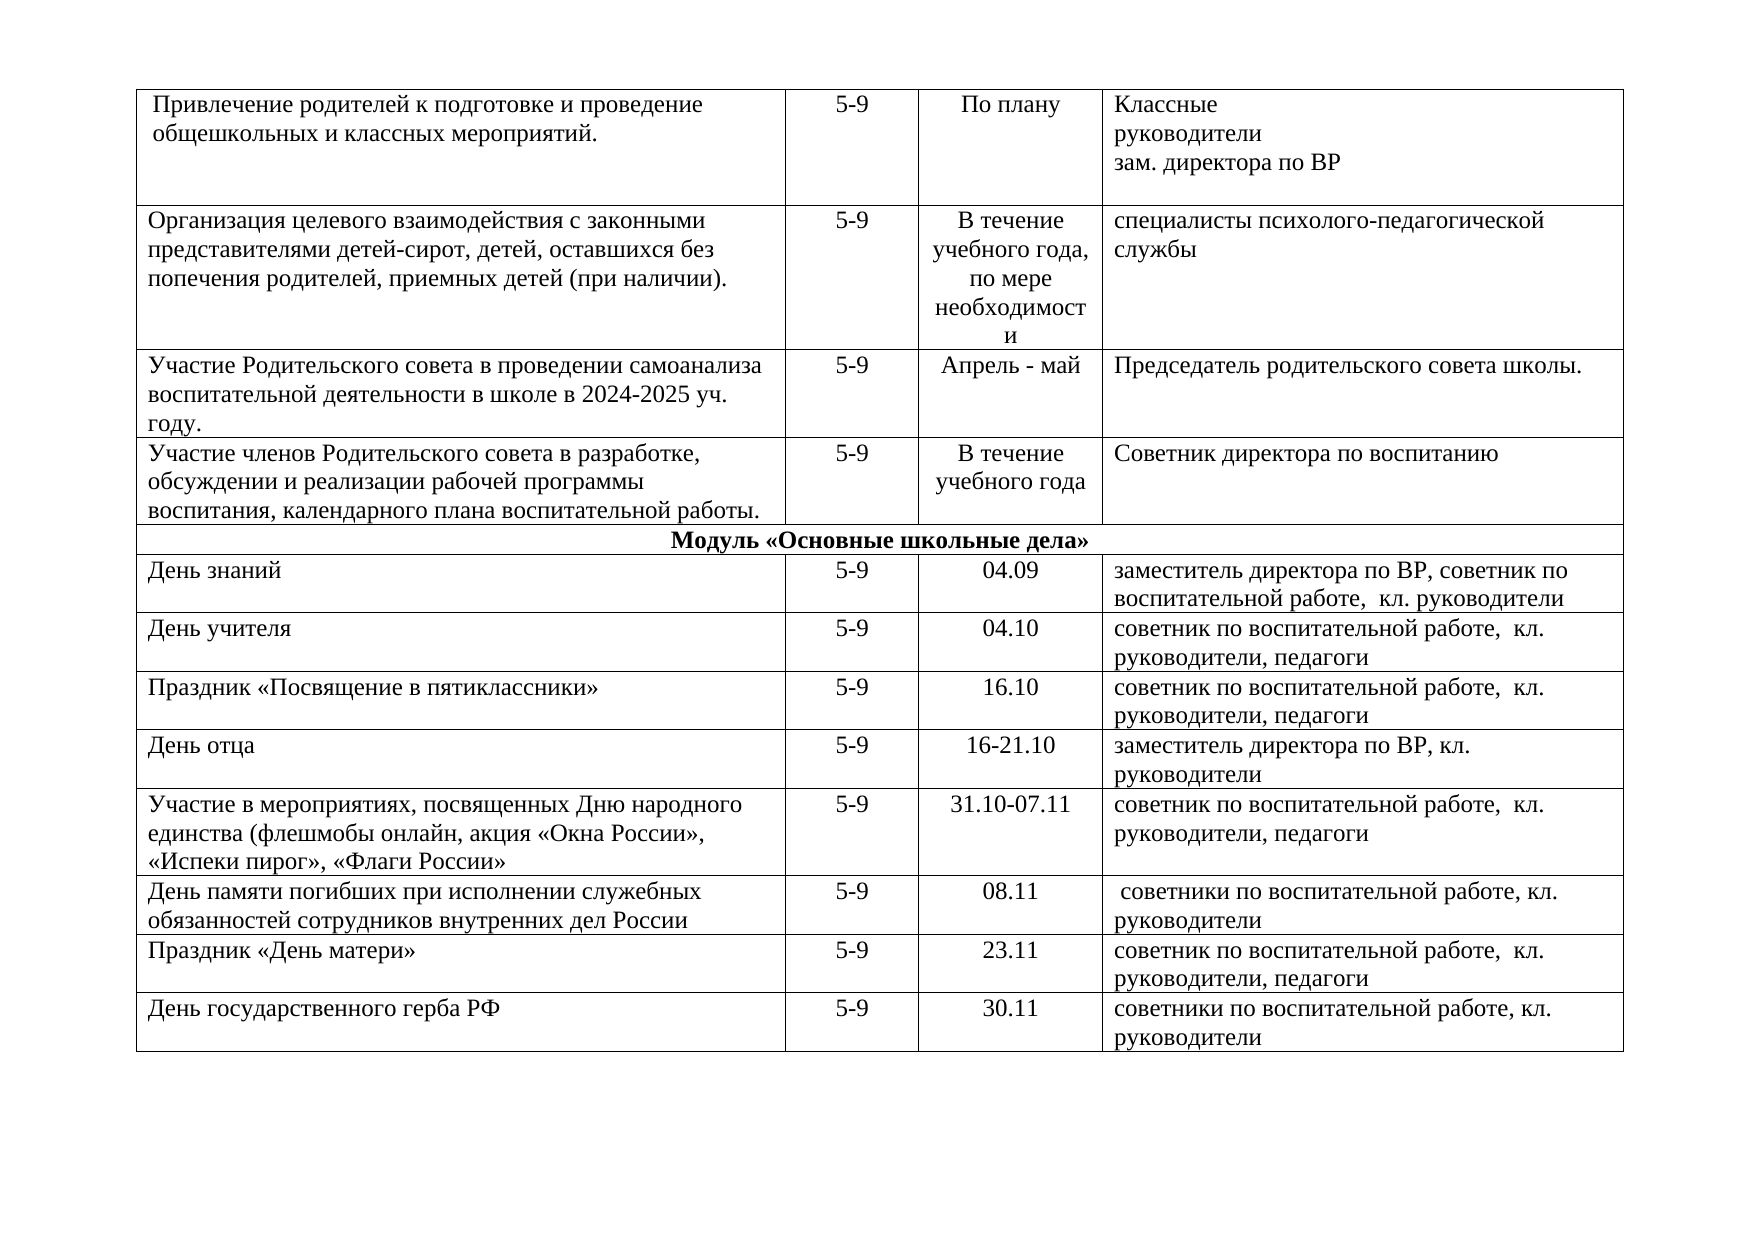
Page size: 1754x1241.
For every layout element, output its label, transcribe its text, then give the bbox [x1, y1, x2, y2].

table_cell 5-9 [786, 613, 918, 671]
table_cell 04.10 [919, 613, 1102, 671]
table_cell 5-9 [786, 672, 918, 729]
table_cell Участие Родительского совета в проведении самоанализа воспитательной деятельности в школе в 2024-2025 уч. году. [137, 350, 785, 437]
table_cell День отца [137, 730, 785, 788]
table_cell 5-9 [786, 935, 918, 992]
table_cell 08.11 [919, 876, 1102, 934]
table_cell 04.09 [919, 555, 1102, 612]
table_cell заместитель директора по ВР, советник по воспитательной работе, кл. руководители [1103, 555, 1623, 612]
table_cell советник по воспитательной работе, кл. руководители, педагоги [1103, 613, 1623, 671]
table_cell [919, 206, 1102, 349]
table_cell В течение учебного года [919, 438, 1102, 524]
table_cell 5-9 [786, 730, 918, 788]
table_cell Апрель - май [919, 350, 1102, 437]
table_cell Праздник «День матери» [137, 935, 785, 992]
table_cell 31.10-07.11 [919, 789, 1102, 875]
table_cell Участие членов Родительского совета в разработке, обсуждении и реализации рабочей программы воспитания, календарного плана воспитательной работы. [137, 438, 785, 524]
table_cell советник по воспитательной работе, кл. руководители, педагоги [1103, 672, 1623, 729]
table_cell Привлечение родителей к подготовке и проведение общешкольных и классных мероприятий. [137, 90, 785, 204]
table_cell советники по воспитательной работе, кл. руководители [1103, 876, 1623, 934]
table_cell заместитель директора по ВР, кл. руководители [1103, 730, 1623, 788]
table_cell 16-21.10 [919, 730, 1102, 788]
table_cell 5-9 [786, 555, 918, 612]
table_cell Организация целевого взаимодействия с законными представителями детей-сирот, детей, оставшихся без попечения родителей, приемных детей (при наличии). [137, 206, 785, 349]
table_cell 30.11 [919, 993, 1102, 1051]
table_cell День государственного герба РФ [137, 993, 785, 1051]
table_cell 5-9 [786, 90, 918, 204]
table_cell 5-9 [786, 438, 918, 524]
table_cell 5-9 [786, 876, 918, 934]
table_cell Модуль «Основные школьные дела» [137, 525, 1623, 554]
table_cell Участие в мероприятиях, посвященных Дню народного единства (флешмобы онлайн, акция «Окна России», «Испеки пирог», «Флаги России» [137, 789, 785, 875]
table_cell 5-9 [786, 789, 918, 875]
table_cell Праздник «Посвящение в пятиклассники» [137, 672, 785, 729]
table_cell советник по воспитательной работе, кл. руководители, педагоги [1103, 935, 1623, 992]
table_cell День знаний [137, 555, 785, 612]
table_cell Председатель родительского совета школы. [1103, 350, 1623, 437]
table_cell 16.10 [919, 672, 1102, 729]
table_cell День памяти погибших при исполнении служебных обязанностей сотрудников внутренних дел России [137, 876, 785, 934]
table_cell Классные руководители зам. директора по ВР [1103, 90, 1623, 204]
table_cell 5-9 [786, 993, 918, 1051]
table_cell По плану [919, 90, 1102, 204]
table_cell Советник директора по воспитанию [1103, 438, 1623, 524]
table_cell советник по воспитательной работе, кл. руководители, педагоги [1103, 789, 1623, 875]
table_cell советники по воспитательной работе, кл. руководители [1103, 993, 1623, 1051]
table_cell специалисты психолого-педагогической службы [1103, 206, 1623, 349]
table_cell 23.11 [919, 935, 1102, 992]
table_cell 5-9 [786, 350, 918, 437]
table_cell 5-9 [786, 206, 918, 349]
table_cell День учителя [137, 613, 785, 671]
